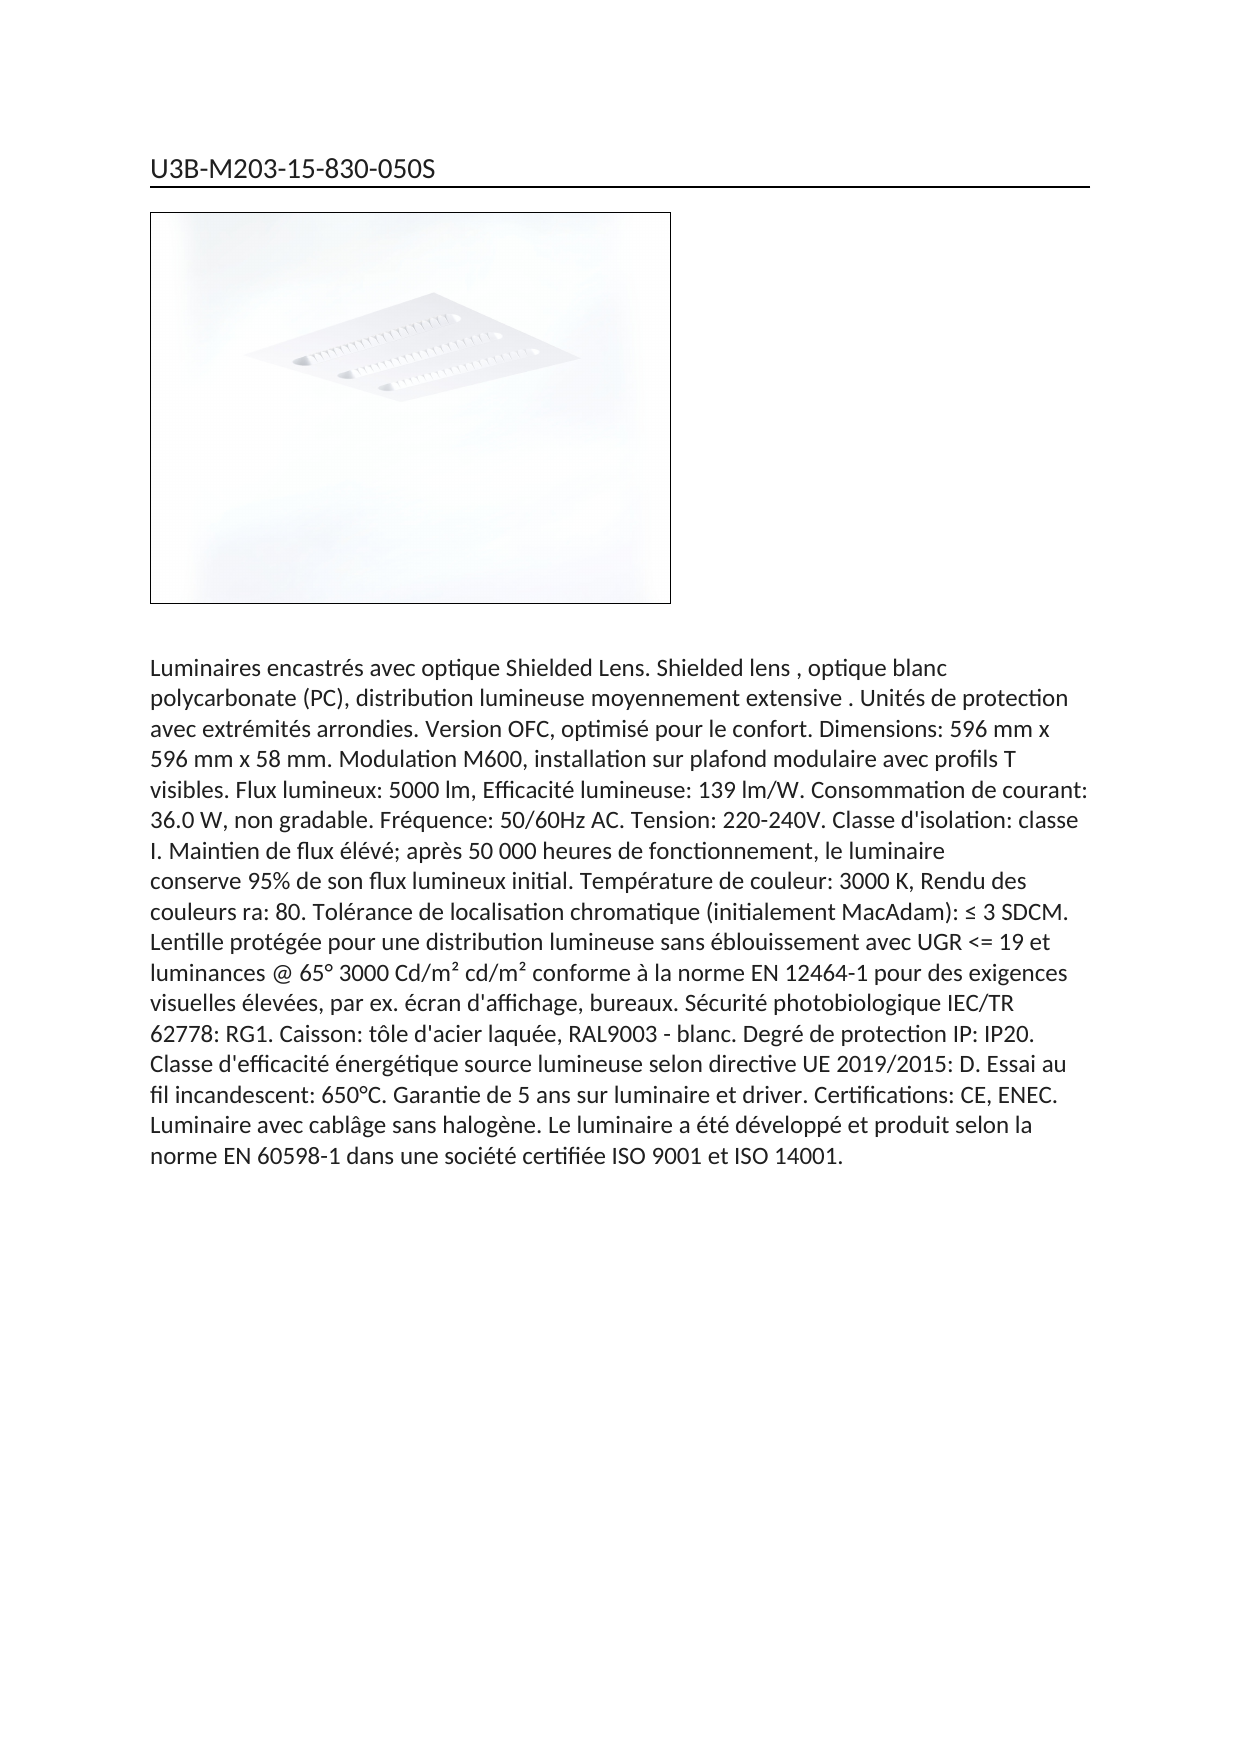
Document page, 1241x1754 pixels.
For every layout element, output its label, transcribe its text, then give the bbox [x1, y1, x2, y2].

text Luminaires encastrés avec optique Shielded Lens. Shielded lens , optique blanc polycarbonate (PC), distribution lumineuse moyennement extensive . Unités de protection avec extrémités arrondies. Version OFC, optimisé pour le confort. Dimensions: 596 mm x 596 mm x 58 mm. Modulation M600, installation sur plafond modulaire avec profils T visibles. Flux lumineux: 5000 lm, Efficacité lumineuse: 139 lm/W. Consommation de courant: 36.0 W, non gradable. Fréquence: 50/60Hz AC. Tension: 220-240V. Classe d'isolation: classe I. Maintien de flux élévé; après 50 000 heures de fonctionnement, le luminaire conserve 95% de son flux lumineux initial. Température de couleur: 3000 K, Rendu des couleurs ra: 80. Tolérance de localisation chromatique (initialement MacAdam): ≤ 3 SDCM. Lentille protégée pour une distribution lumineuse sans éblouissement avec UGR <= 19 et luminances @ 65° 3000 Cd/m² cd/m² conforme à la norme EN 12464-1 pour des exigences visuelles élevées, par ex. écran d'affichage, bureaux. Sécurité photobiologique IEC/TR 62778: RG1. Caisson: tôle d'acier laquée, RAL9003 - blanc. Degré de protection IP: IP20. Classe d'efficacité énergétique source lumineuse selon directive UE 2019/2015: D. Essai au fil incandescent: 650°C. Garantie de 5 ans sur luminaire et driver. Certifications: CE, ENEC. Luminaire avec cablâge sans halogène. Le luminaire a été développé et produit selon la norme EN 60598-1 dans une société certifiée ISO 9001 et ISO 14001. [150, 652, 1090, 1171]
text U3B-M203-15-830-050S [150, 150, 1090, 186]
picture [151, 213, 670, 603]
